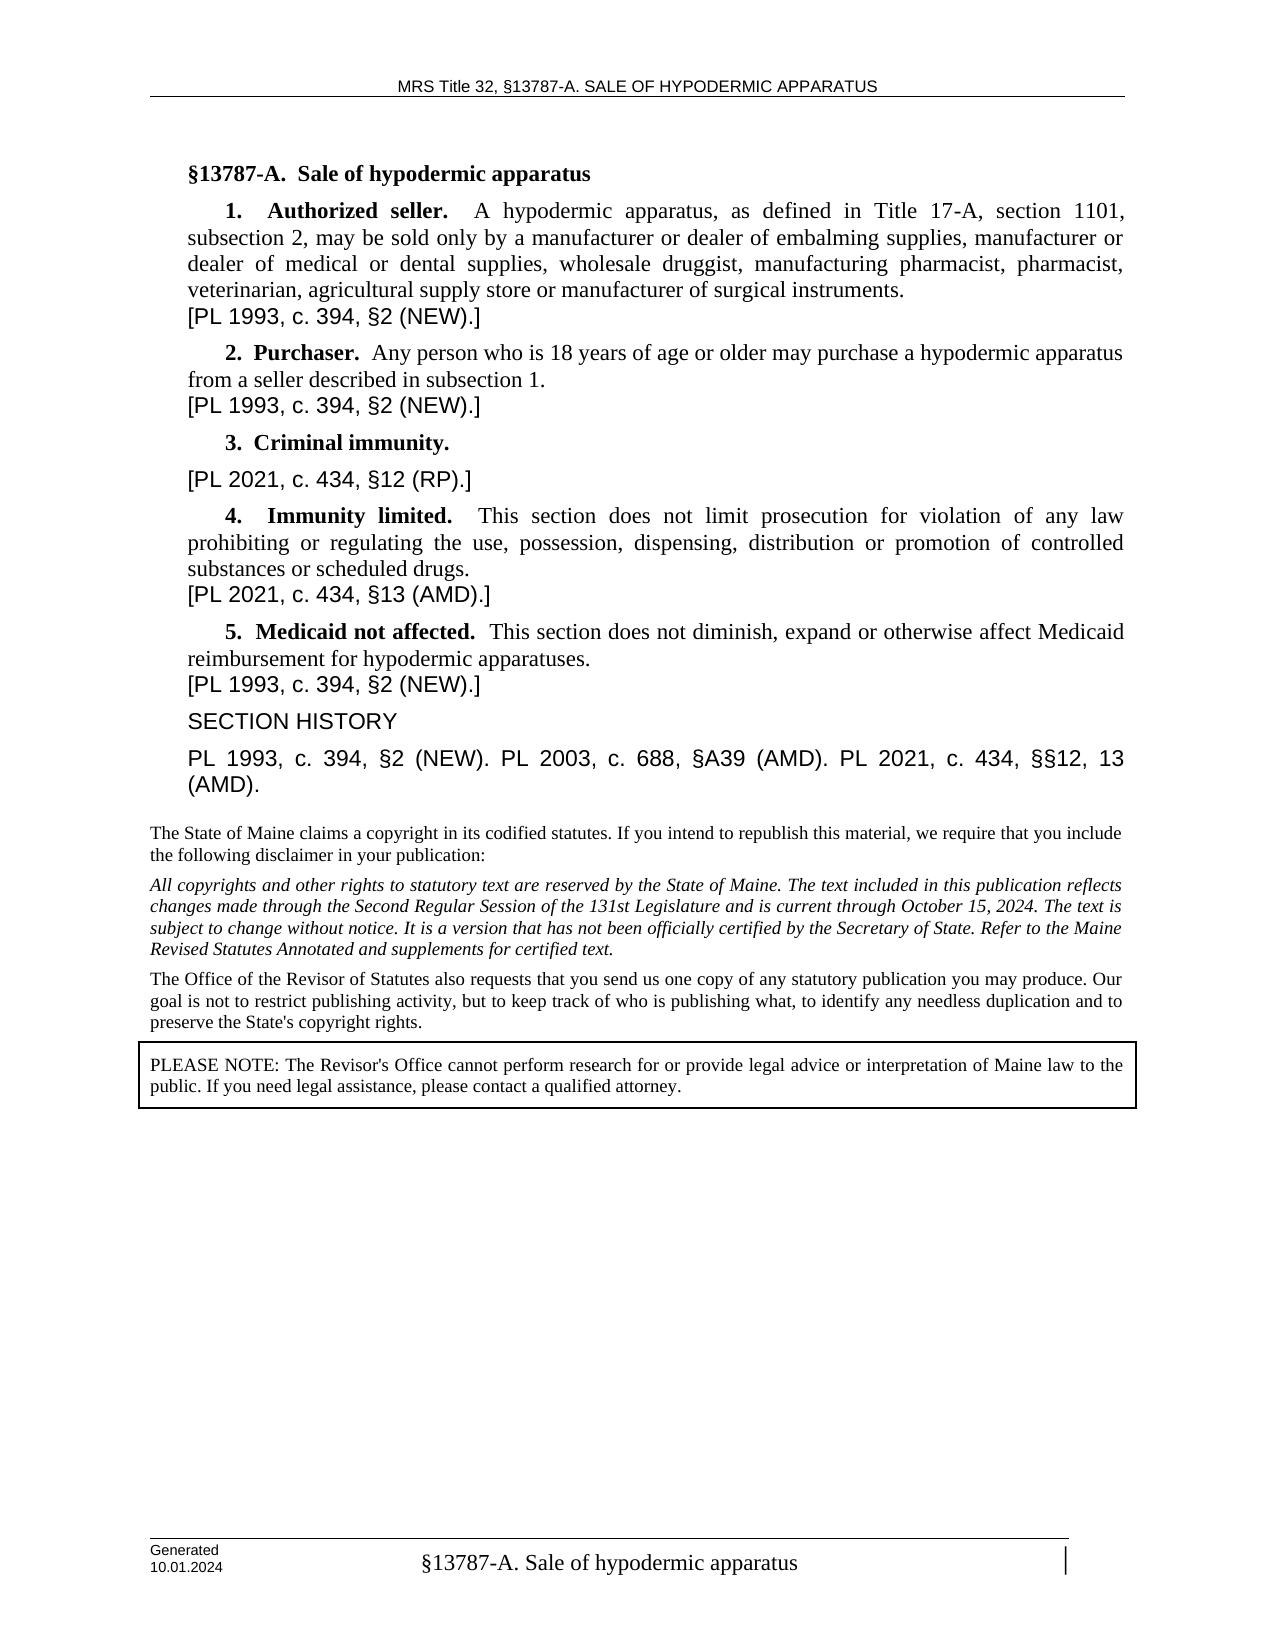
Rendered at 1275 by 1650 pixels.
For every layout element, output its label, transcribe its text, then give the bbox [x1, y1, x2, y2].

text PLEASE NOTE: The Revisor's Office cannot perform research for or provide legal advice or interpretation of Maine law to the public. If you need legal assistance, please contact a qualified attorney. [140, 1043, 1135, 1107]
text PL 1993, c. 394, §2 (NEW). PL 2003, c. 688, §A39 (AMD). PL 2021, c. 434, §§12, 13 (AMD). [187, 744, 1125, 797]
text SECTION HISTORY [187, 708, 1125, 734]
text All copyrights and other rights to statutory text are reserved by the State of Maine. The text included in this publication reflects changes made through the Second Regular Session of the 131st Legislature and is current through October 15, 2024 . The text is subject to change without notice. It is a version that has not been officially certified by the Secretary of State. Refer to the Maine Revised Statutes Annotated and supplements for certified text. [150, 874, 1125, 960]
text 1. Authorized seller. A hypodermic apparatus, as defined in Title 17‑A, section 1101, subsection 2, may be sold only by a manufacturer or dealer of embalming supplies, manufacturer or dealer of medical or dental supplies, wholesale druggist, manufacturing pharmacist, pharmacist, veterinarian, agricultural supply store or manufacturer of surgical instruments. [187, 197, 1125, 303]
text [PL 2021, c. 434, §13 (AMD).] [187, 581, 1125, 608]
text [PL 1993, c. 394, §2 (NEW).] [187, 671, 1125, 697]
text 4. Immunity limited. This section does not limit prosecution for violation of any law prohibiting or regulating the use, possession, dispensing, distribution or promotion of controlled substances or scheduled drugs. [187, 502, 1125, 581]
text §13787-A. Sale of hypodermic apparatus [187, 160, 1125, 187]
text The State of Maine claims a copyright in its codified statutes. If you intend to republish this material, we require that you include the following disclaimer in your publication: [150, 822, 1125, 865]
text 2. Purchaser. Any person who is 18 years of age or older may purchase a hypodermic apparatus from a seller described in subsection 1. [187, 339, 1125, 392]
text [PL 2021, c. 434, §12 (RP).] [187, 466, 1125, 492]
text The Office of the Revisor of Statutes also requests that you send us one copy of any statutory publication you may produce. Our goal is not to restrict publishing activity, but to keep track of who is publishing what, to identify any needless duplication and to preserve the State's copyright rights. [150, 968, 1125, 1033]
text 5. Medicaid not affected. This section does not diminish, expand or otherwise affect Medicaid reimbursement for hypodermic apparatuses. [187, 618, 1125, 671]
text 3. Criminal immunity. [187, 429, 1125, 455]
text [PL 1993, c. 394, §2 (NEW).] [187, 303, 1125, 329]
text [PL 1993, c. 394, §2 (NEW).] [187, 392, 1125, 418]
